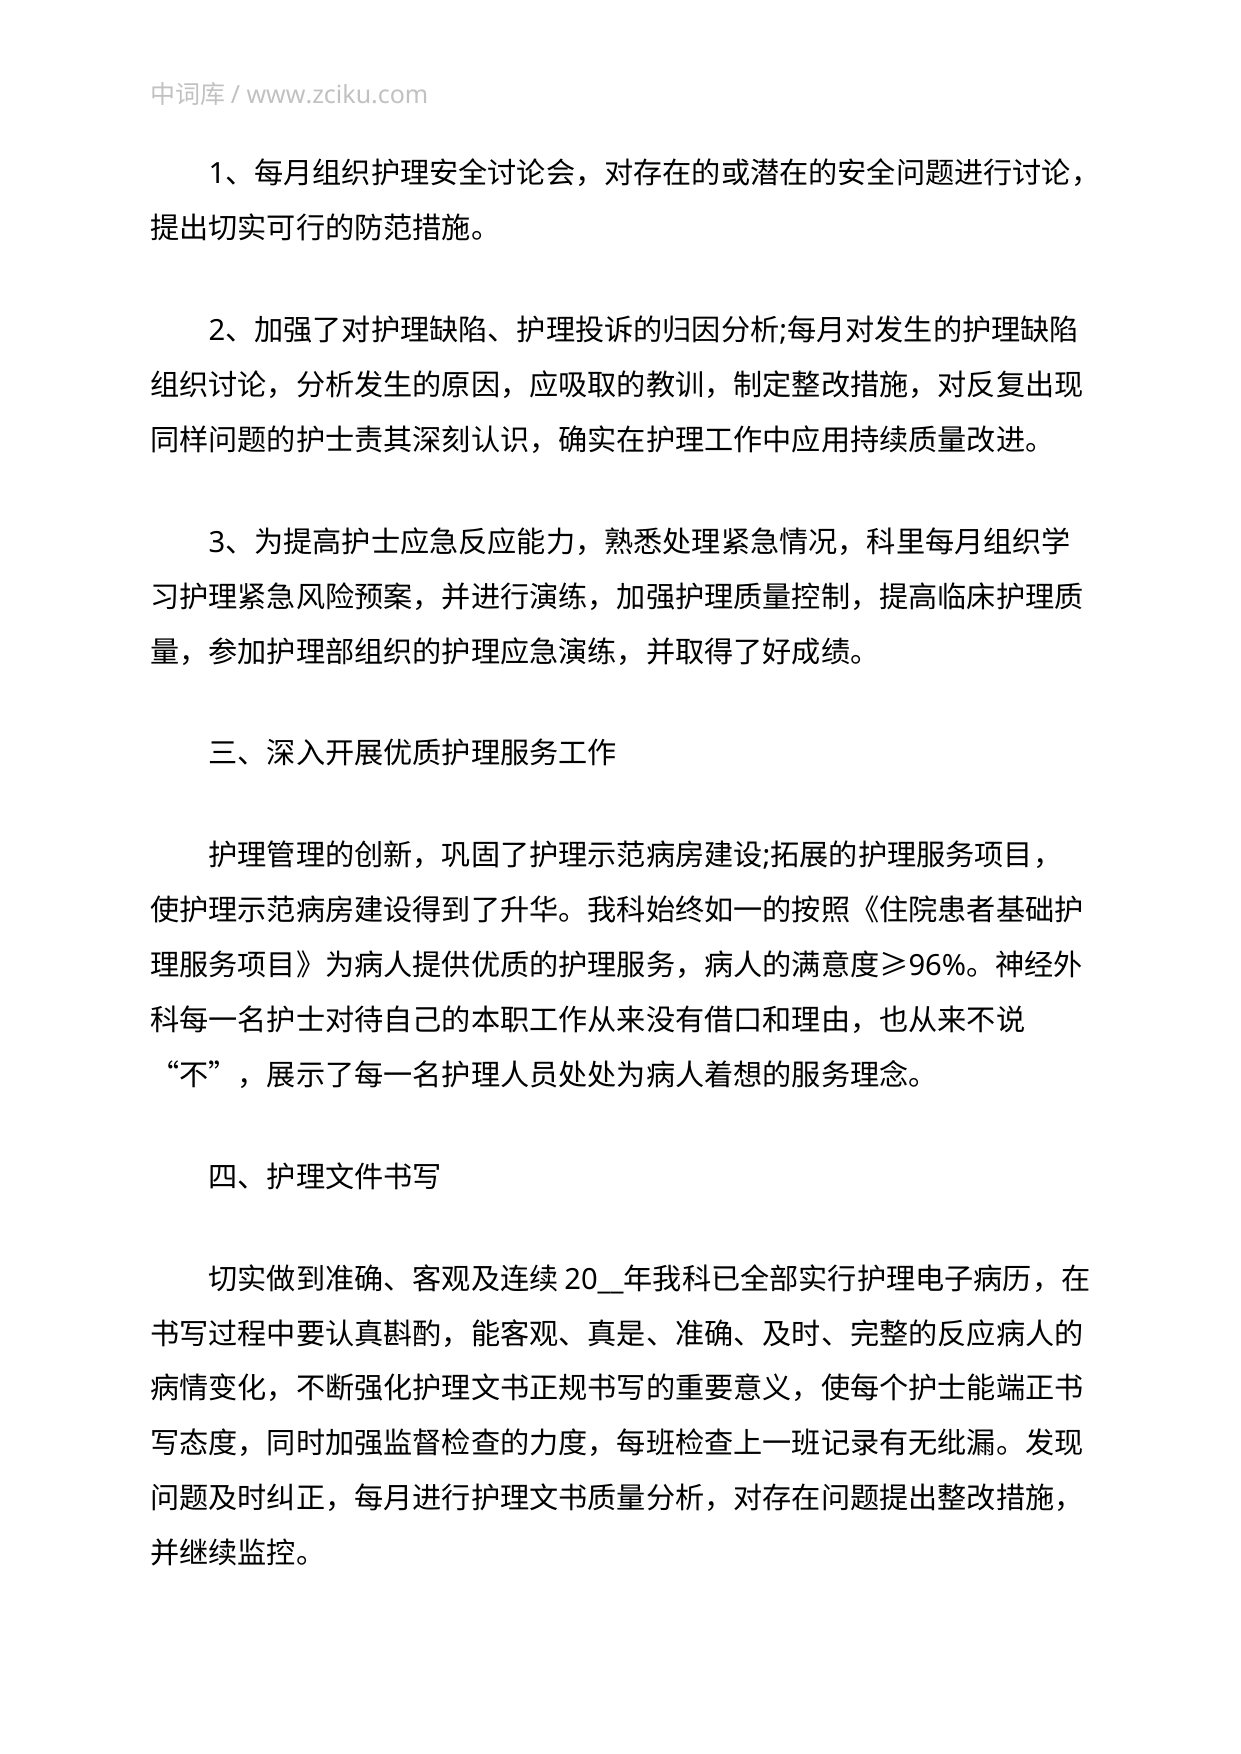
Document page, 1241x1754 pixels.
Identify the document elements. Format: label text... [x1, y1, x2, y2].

text 2、加强了对护理缺陷、护理投诉的归因分析;每月对发生的护理缺陷组织讨论，分析发生的原因，应吸取的教训，制定整改措施，对反复出现同样问题的护士责其深刻认识，确实在护理工作中应用持续质量改进。 [150, 307, 1090, 459]
text 护理管理的创新，巩固了护理示范病房建设;拓展的护理服务项目，使护理示范病房建设得到了升华。我科始终如一的按照《住院患者基础护理服务项目》为病人提供优质的护理服务，病人的满意度≥96%。神经外科每一名护士对待自己的本职工作从来没有借口和理由，也从来不说“不”，展示了每一名护理人员处处为病人着想的服务理念。 [150, 832, 1090, 1094]
text 三、深入开展优质护理服务工作 [150, 730, 1090, 772]
text 四、护理文件书写 [150, 1153, 1090, 1196]
text 1、每月组织护理安全讨论会，对存在的或潜在的安全问题进行讨论，提出切实可行的防范措施。 [150, 150, 1090, 247]
text 3、为提高护士应急反应能力，熟悉处理紧急情况，科里每月组织学习护理紧急风险预案，并进行演练，加强护理质量控制，提高临床护理质量，参加护理部组织的护理应急演练，并取得了好成绩。 [150, 518, 1090, 671]
text 切实做到准确、客观及连续20__年我科已全部实行护理电子病历，在书写过程中要认真斟酌，能客观、真是、准确、及时、完整的反应病人的病情变化，不断强化护理文书正规书写的重要意义，使每个护士能端正书写态度，同时加强监督检查的力度，每班检查上一班记录有无纰漏。发现问题及时纠正，每月进行护理文书质量分析，对存在问题提出整改措施，并继续监控。 [150, 1255, 1090, 1572]
